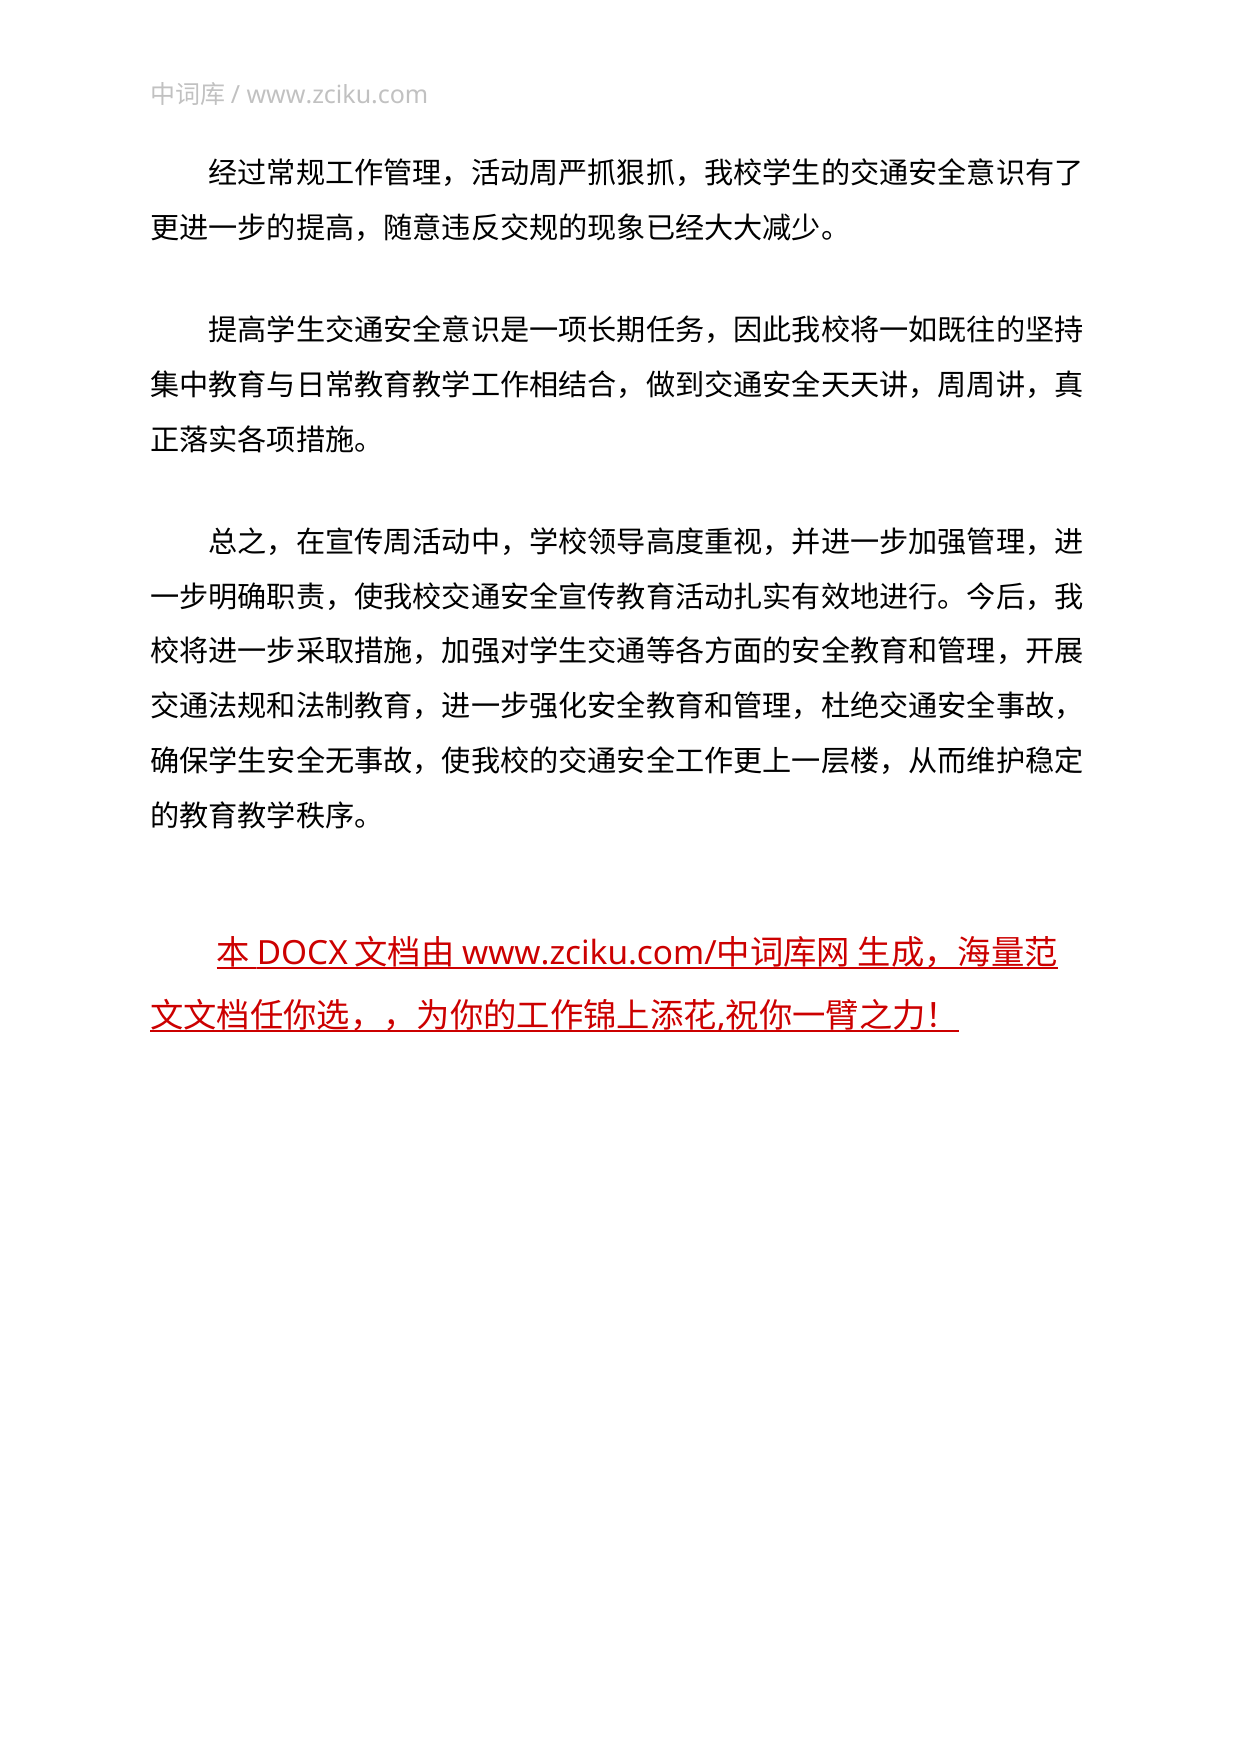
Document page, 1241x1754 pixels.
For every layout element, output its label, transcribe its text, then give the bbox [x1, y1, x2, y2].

text 本DOCX文档由 www.zciku.com/中词库网 生成，海量范文文档任你选，，为你的工作锦上添花,祝你一臂之力！ [150, 926, 1090, 1037]
text 经过常规工作管理，活动周严抓狠抓，我校学生的交通安全意识有了更进一步的提高，随意违反交规的现象已经大大减少。 [150, 150, 1090, 247]
text 提高学生交通安全意识是一项长期任务，因此我校将一如既往的坚持集中教育与日常教育教学工作相结合，做到交通安全天天讲，周周讲，真正落实各项措施。 [150, 307, 1090, 459]
text 总之，在宣传周活动中，学校领导高度重视，并进一步加强管理，进一步明确职责，使我校交通安全宣传教育活动扎实有效地进行。今后，我校将进一步采取措施，加强对学生交通等各方面的安全教育和管理，开展交通法规和法制教育，进一步强化安全教育和管理，杜绝交通安全事故，确保学生安全无事故，使我校的交通安全工作更上一层楼，从而维护稳定的教育教学秩序。 [150, 518, 1090, 835]
